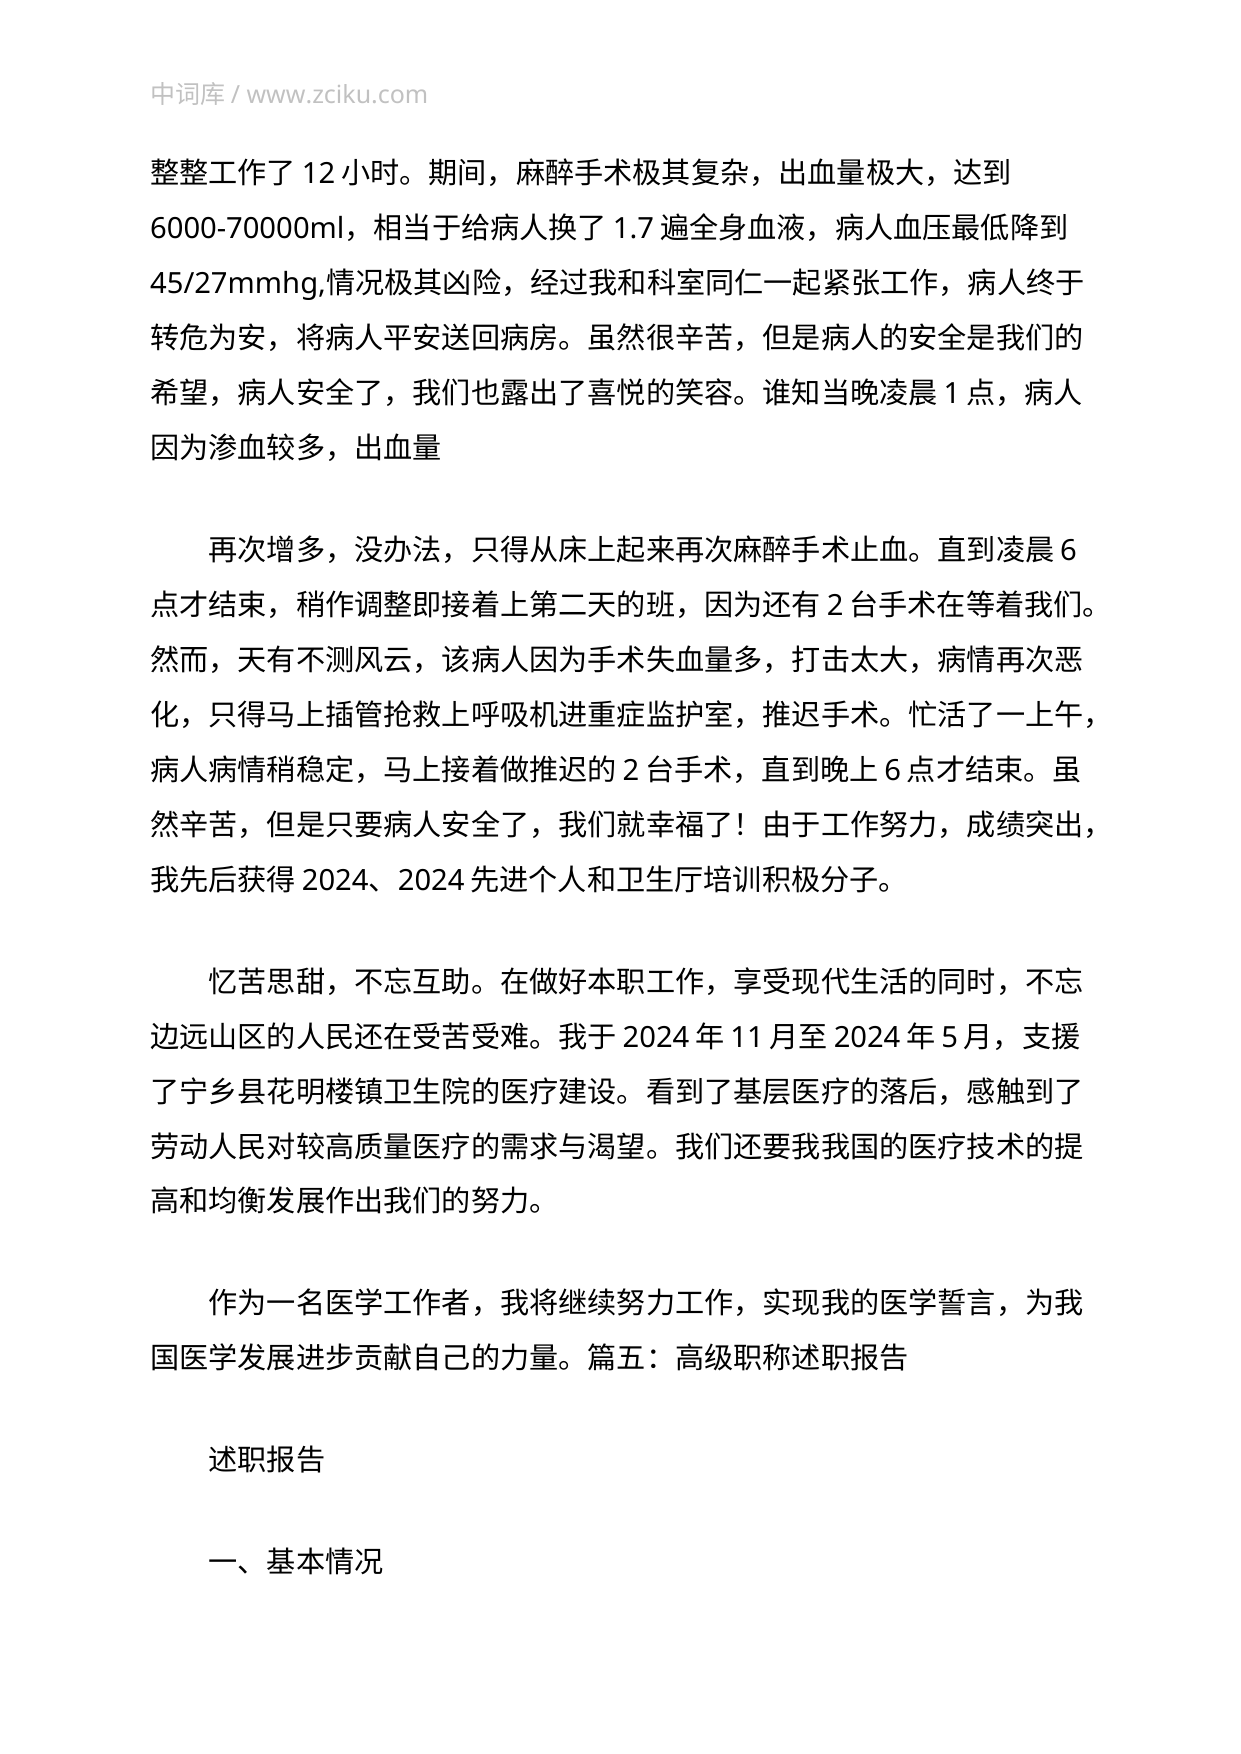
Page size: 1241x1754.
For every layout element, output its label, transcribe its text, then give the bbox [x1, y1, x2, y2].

text 述职报告 [150, 1436, 1090, 1479]
text 再次增多，没办法，只得从床上起来再次麻醉手术止血。直到凌晨6点才结束，稍作调整即接着上第二天的班，因为还有2台手术在等着我们。然而，天有不测风云，该病人因为手术失血量多，打击太大，病情再次恶化，只得马上插管抢救上呼吸机进重症监护室，推迟手术。忙活了一上午，病人病情稍稳定，马上接着做推迟的2台手术，直到晚上6点才结束。虽然辛苦，但是只要病人安全了，我们就幸福了！由于工作努力，成绩突出，我先后获得2024、2024先进个人和卫生厅培训积极分子。 [150, 527, 1090, 899]
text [150, 150, 1090, 467]
text 一、基本情况 [150, 1538, 1090, 1581]
text 作为一名医学工作者，我将继续努力工作，实现我的医学誓言，为我国医学发展进步贡献自己的力量。篇五：高级职称述职报告 [150, 1280, 1090, 1377]
text 忆苦思甜，不忘互助。在做好本职工作，享受现代生活的同时，不忘边远山区的人民还在受苦受难。我于2024年11月至2024年5月，支援了宁乡县花明楼镇卫生院的医疗建设。看到了基层医疗的落后，感触到了劳动人民对较高质量医疗的需求与渴望。我们还要我我国的医疗技术的提高和均衡发展作出我们的努力。 [150, 958, 1090, 1220]
